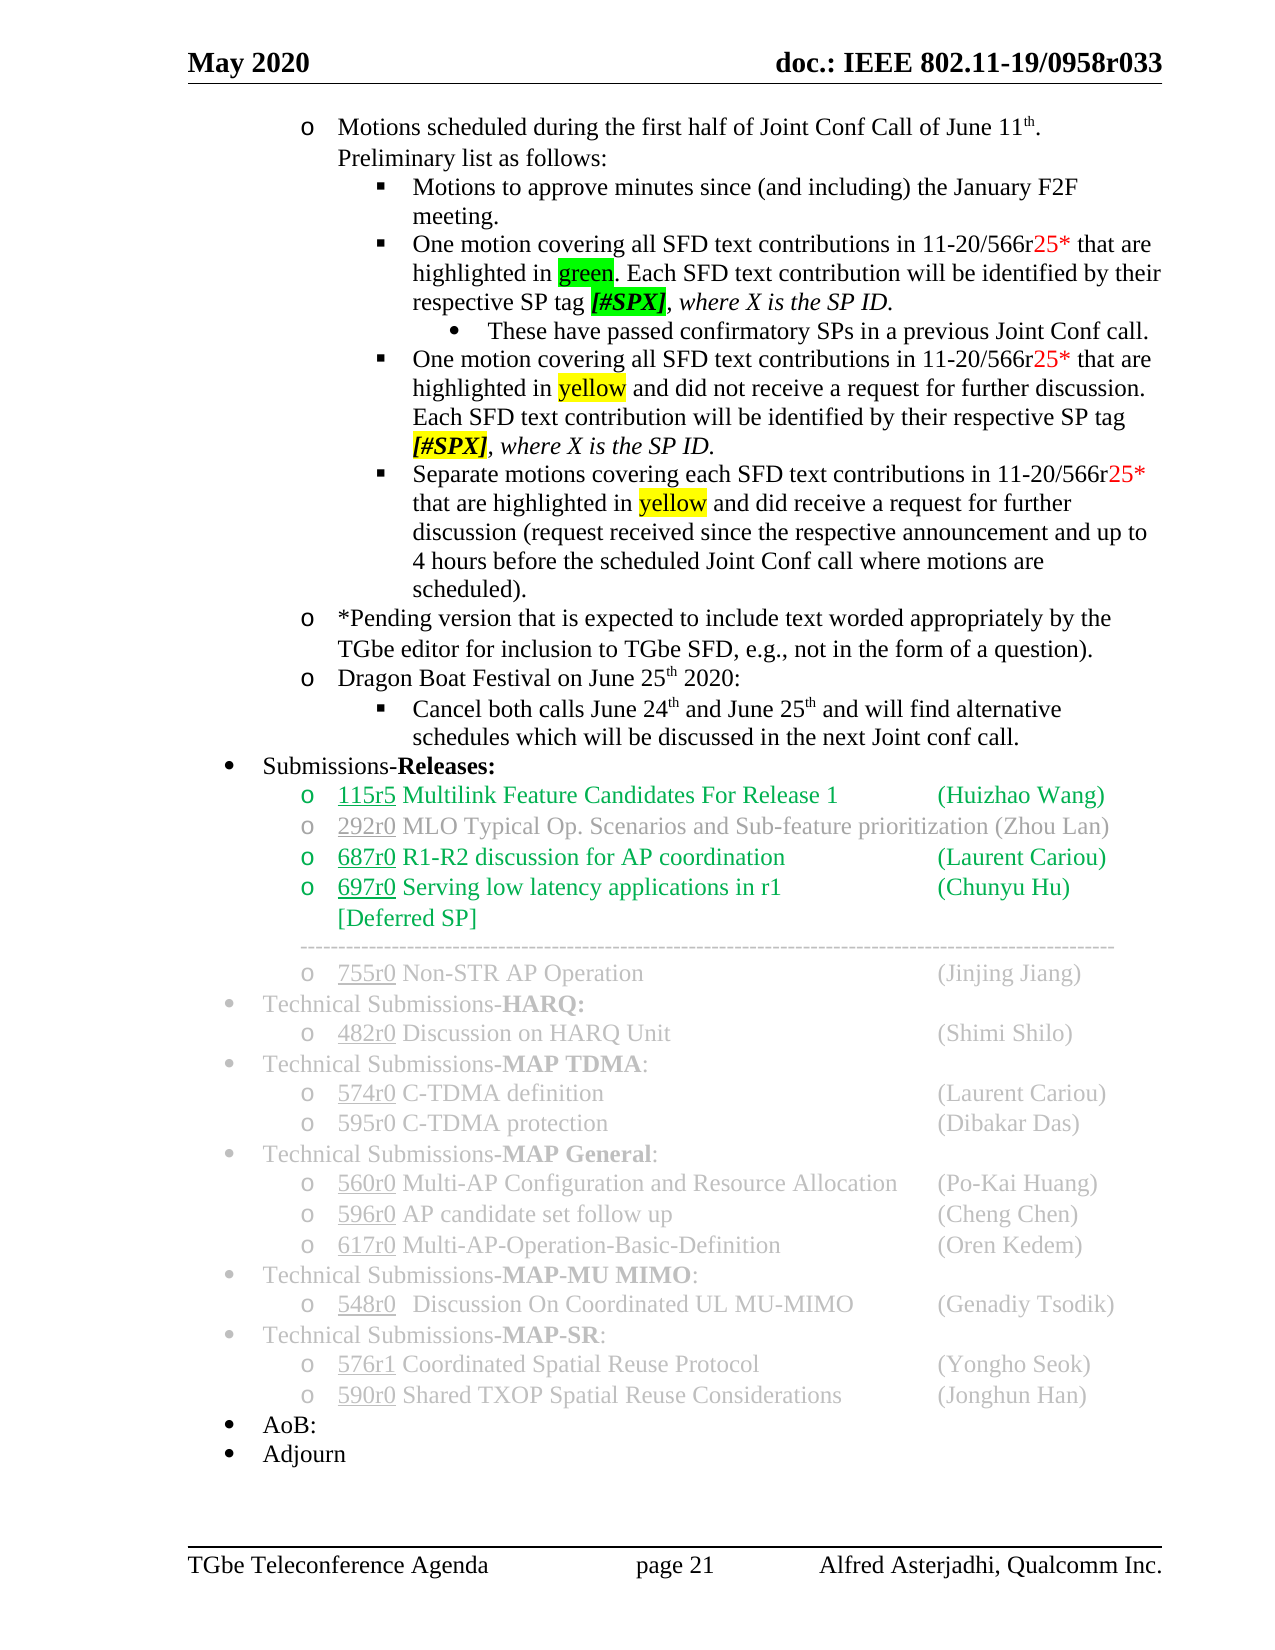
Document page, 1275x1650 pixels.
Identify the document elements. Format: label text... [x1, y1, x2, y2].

list Adjourn [225, 1439, 1162, 1468]
list 574r0 C-TDMA definition (Laurent Cariou) [300, 1078, 1162, 1108]
list Technical Submissions-HARQ: [225, 989, 1162, 1018]
list 482r0 Discussion on HARQ Unit (Shimi Shilo) [300, 1018, 1162, 1049]
list Cancel both calls June 24th and June 25th and will find alternative schedules which will be discussed in the next Joint conf call. [375, 694, 1162, 751]
list These have passed confirmatory SPs in a previous Joint Conf call. [450, 316, 1162, 344]
list 687r0 R1-R2 discussion for AP coordination (Laurent Cariou) [300, 842, 1162, 872]
list One motion covering all SFD text contributions in 11-20/566r25* that are highlighted in yellow and did not receive a request for further discussion. Each SFD text contribution will be identified by their respective SP tag [#SPX], where X is the SP ID. [375, 344, 1162, 459]
list *Pending version that is expected to include text worded appropriately by the TGbe editor for inclusion to TGbe SFD, e.g., not in the form of a question). [300, 603, 1162, 663]
list 548r0 Discussion On Coordinated UL MU-MIMO (Genadiy Tsodik) [300, 1289, 1162, 1320]
list Technical Submissions-MAP TDMA: [225, 1049, 1162, 1078]
list 590r0 Shared TXOP Spatial Reuse Considerations (Jonghun Han) [300, 1380, 1162, 1411]
list 576r1 Coordinated Spatial Reuse Protocol (Yongho Seok) [300, 1349, 1162, 1380]
list Motions to approve minutes since (and including) the January F2F meeting. [375, 172, 1162, 229]
text ----------------------------------------------------------------------------------------------------------- [300, 932, 1162, 958]
list Technical Submissions-MAP-MU MIMO: [225, 1261, 1162, 1289]
list Submissions-Releases: [225, 751, 1162, 780]
list AoB: [225, 1411, 1162, 1439]
list 595r0 C-TDMA protection (Dibakar Das) [300, 1108, 1162, 1139]
list 755r0 Non-STR AP Operation (Jinjing Jiang) [300, 958, 1162, 989]
list Motions scheduled during the first half of Joint Conf Call of June 11th. Preliminary list as follows: [300, 112, 1162, 172]
list Separate motions covering each SFD text contributions in 11-20/566r25* that are highlighted in yellow and did receive a request for further discussion (request received since the respective announcement and up to 4 hours before the scheduled Joint Conf call where motions are scheduled). [375, 459, 1162, 603]
list 292r0 MLO Typical Op. Scenarios and Sub-feature prioritization (Zhou Lan) [300, 811, 1162, 842]
list 560r0 Multi-AP Configuration and Resource Allocation (Po-Kai Huang) [300, 1168, 1162, 1199]
list Technical Submissions-MAP-SR: [225, 1320, 1162, 1349]
list One motion covering all SFD text contributions in 11-20/566r25* that are highlighted in green. Each SFD text contribution will be identified by their respective SP tag [#SPX], where X is the SP ID. [375, 229, 1162, 316]
list 596r0 AP candidate set follow up (Cheng Chen) [300, 1199, 1162, 1230]
list 617r0 Multi-AP-Operation-Basic-Definition (Oren Kedem) [300, 1230, 1162, 1261]
list 115r5 Multilink Feature Candidates For Release 1 (Huizhao Wang) [300, 780, 1162, 811]
list Technical Submissions-MAP General: [225, 1139, 1162, 1168]
list 697r0 Serving low latency applications in r1 (Chunyu Hu) [Deferred SP] [300, 872, 1162, 932]
list Dragon Boat Festival on June 25th 2020: [300, 663, 1162, 694]
